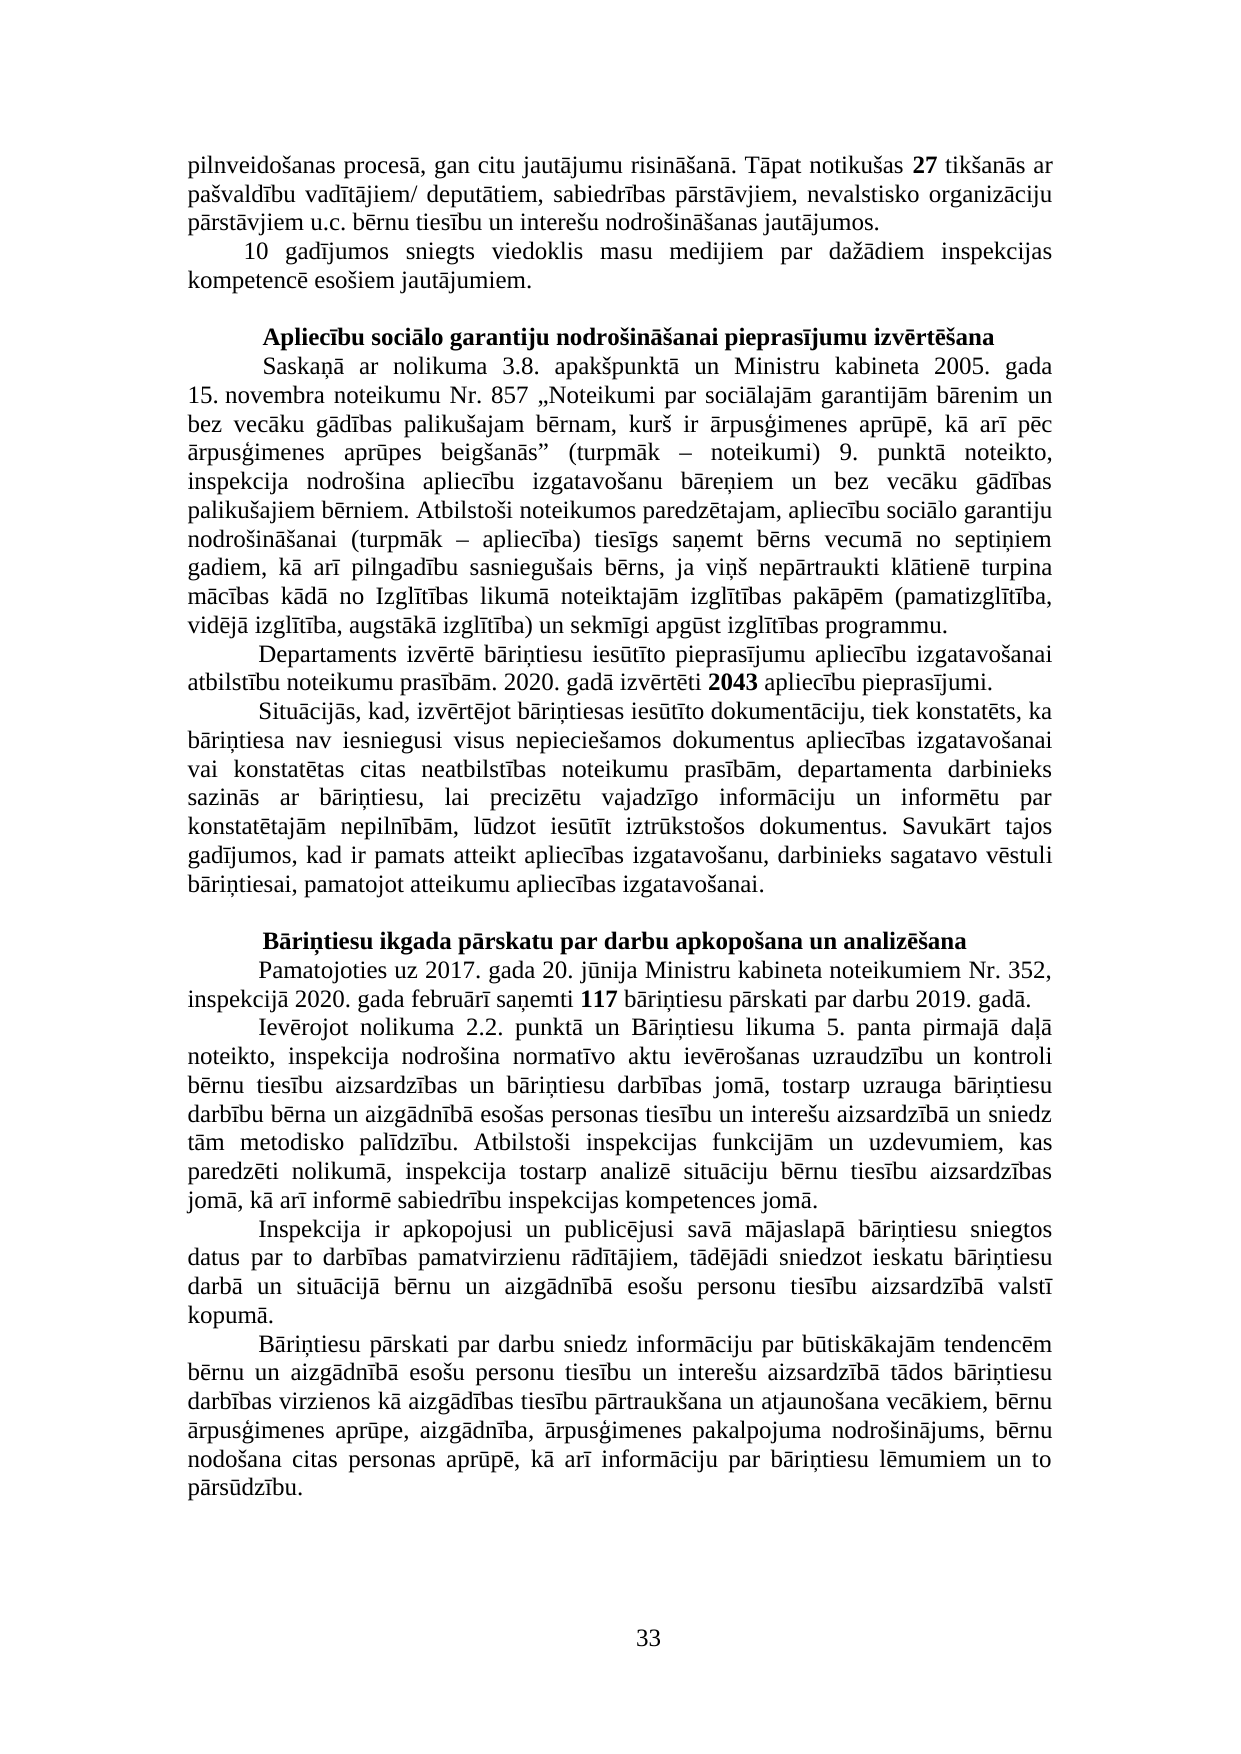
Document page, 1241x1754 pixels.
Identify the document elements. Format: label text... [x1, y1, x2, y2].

text Saskaņā ar nolikuma 3.8. apakšpunktā un Ministru kabineta 2005. gada 15. novembra noteikumu Nr. 857 „Noteikumi par sociālajām garantijām bārenim un bez vecāku gādības palikušajam bērnam, kurš ir ārpusģimenes aprūpē, kā arī pēc ārpusģimenes aprūpes beigšanās” (turpmāk – noteikumi) 9. punktā noteikto, inspekcija nodrošina apliecību izgatavošanu bāreņiem un bez vecāku gādības palikušajiem bērniem. Atbilstoši noteikumos paredzētajam, apliecību sociālo garantiju nodrošināšanai (turpmāk – apliecība) tiesīgs saņemt bērns vecumā no septiņiem gadiem, kā arī pilngadību sasniegušais bērns, ja viņš nepārtraukti klātienē turpina mācības kādā no Izglītības likumā noteiktajām izglītības pakāpēm (pamatizglītība, vidējā izglītība, augstākā izglītība) un sekmīgi apgūst izglītības programmu. [187, 351, 1053, 639]
text Inspekcija ir apkopojusi un publicējusi savā mājaslapā bāriņtiesu sniegtos datus par to darbības pamatvirzienu rādītājiem, tādējādi sniedzot ieskatu bāriņtiesu darbā un situācijā bērnu un aizgādnībā esošu personu tiesību aizsardzībā valstī kopumā. [187, 1214, 1053, 1329]
text Ievērojot nolikuma 2.2. punktā un Bāriņtiesu likuma 5. panta pirmajā daļā noteikto, inspekcija nodrošina normatīvo aktu ievērošanas uzraudzību un kontroli bērnu tiesību aizsardzības un bāriņtiesu darbības jomā, tostarp uzrauga bāriņtiesu darbību bērna un aizgādnībā esošas personas tiesību un interešu aizsardzībā un sniedz tām metodisko palīdzību. Atbilstoši inspekcijas funkcijām un uzdevumiem, kas paredzēti nolikumā, inspekcija tostarp analizē situāciju bērnu tiesību aizsardzības jomā, kā arī informē sabiedrību inspekcijas kompetences jomā. [187, 1012, 1053, 1214]
text Pamatojoties uz 2017. gada 20. jūnija Ministru kabineta noteikumiem Nr. 352, inspekcijā 2020. gada februārī saņemti 117 bāriņtiesu pārskati par darbu 2019. gadā. [187, 955, 1053, 1012]
text Situācijās, kad, izvērtējot bāriņtiesas iesūtīto dokumentāciju, tiek konstatēts, ka bāriņtiesa nav iesniegusi visus nepieciešamos dokumentus apliecības izgatavošanai vai konstatētas citas neatbilstības noteikumu prasībām, departamenta darbinieks sazinās ar bāriņtiesu, lai precizētu vajadzīgo informāciju un informētu par konstatētajām nepilnībām, lūdzot iesūtīt iztrūkstošos dokumentus. Savukārt tajos gadījumos, kad ir pamats atteikt apliecības izgatavošanu, darbinieks sagatavo vēstuli bāriņtiesai, pamatojot atteikumu apliecības izgatavošanai. [187, 696, 1053, 897]
text Apliecību sociālo garantiju nodrošināšanai pieprasījumu izvērtēšana [187, 322, 1053, 351]
text 10 gadījumos sniegts viedoklis masu medijiem par dažādiem inspekcijas kompetencē esošiem jautājumiem. [187, 236, 1053, 294]
text Bāriņtiesu pārskati par darbu sniedz informāciju par būtiskākajām tendencēm bērnu un aizgādnībā esošu personu tiesību un interešu aizsardzībā tādos bāriņtiesu darbības virzienos kā aizgādības tiesību pārtraukšana un atjaunošana vecākiem, bērnu ārpusģimenes aprūpe, aizgādnība, ārpusģimenes pakalpojuma nodrošinājums, bērnu nodošana citas personas aprūpē, kā arī informāciju par bāriņtiesu lēmumiem un to pārsūdzību. [187, 1329, 1053, 1501]
text Bāriņtiesu ikgada pārskatu par darbu apkopošana un analizēšana [187, 926, 1053, 955]
text Departaments izvērtē bāriņtiesu iesūtīto pieprasījumu apliecību izgatavošanai atbilstību noteikumu prasībām. 2020. gadā izvērtēti 2043 apliecību pieprasījumi. [187, 639, 1053, 696]
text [187, 150, 1053, 236]
